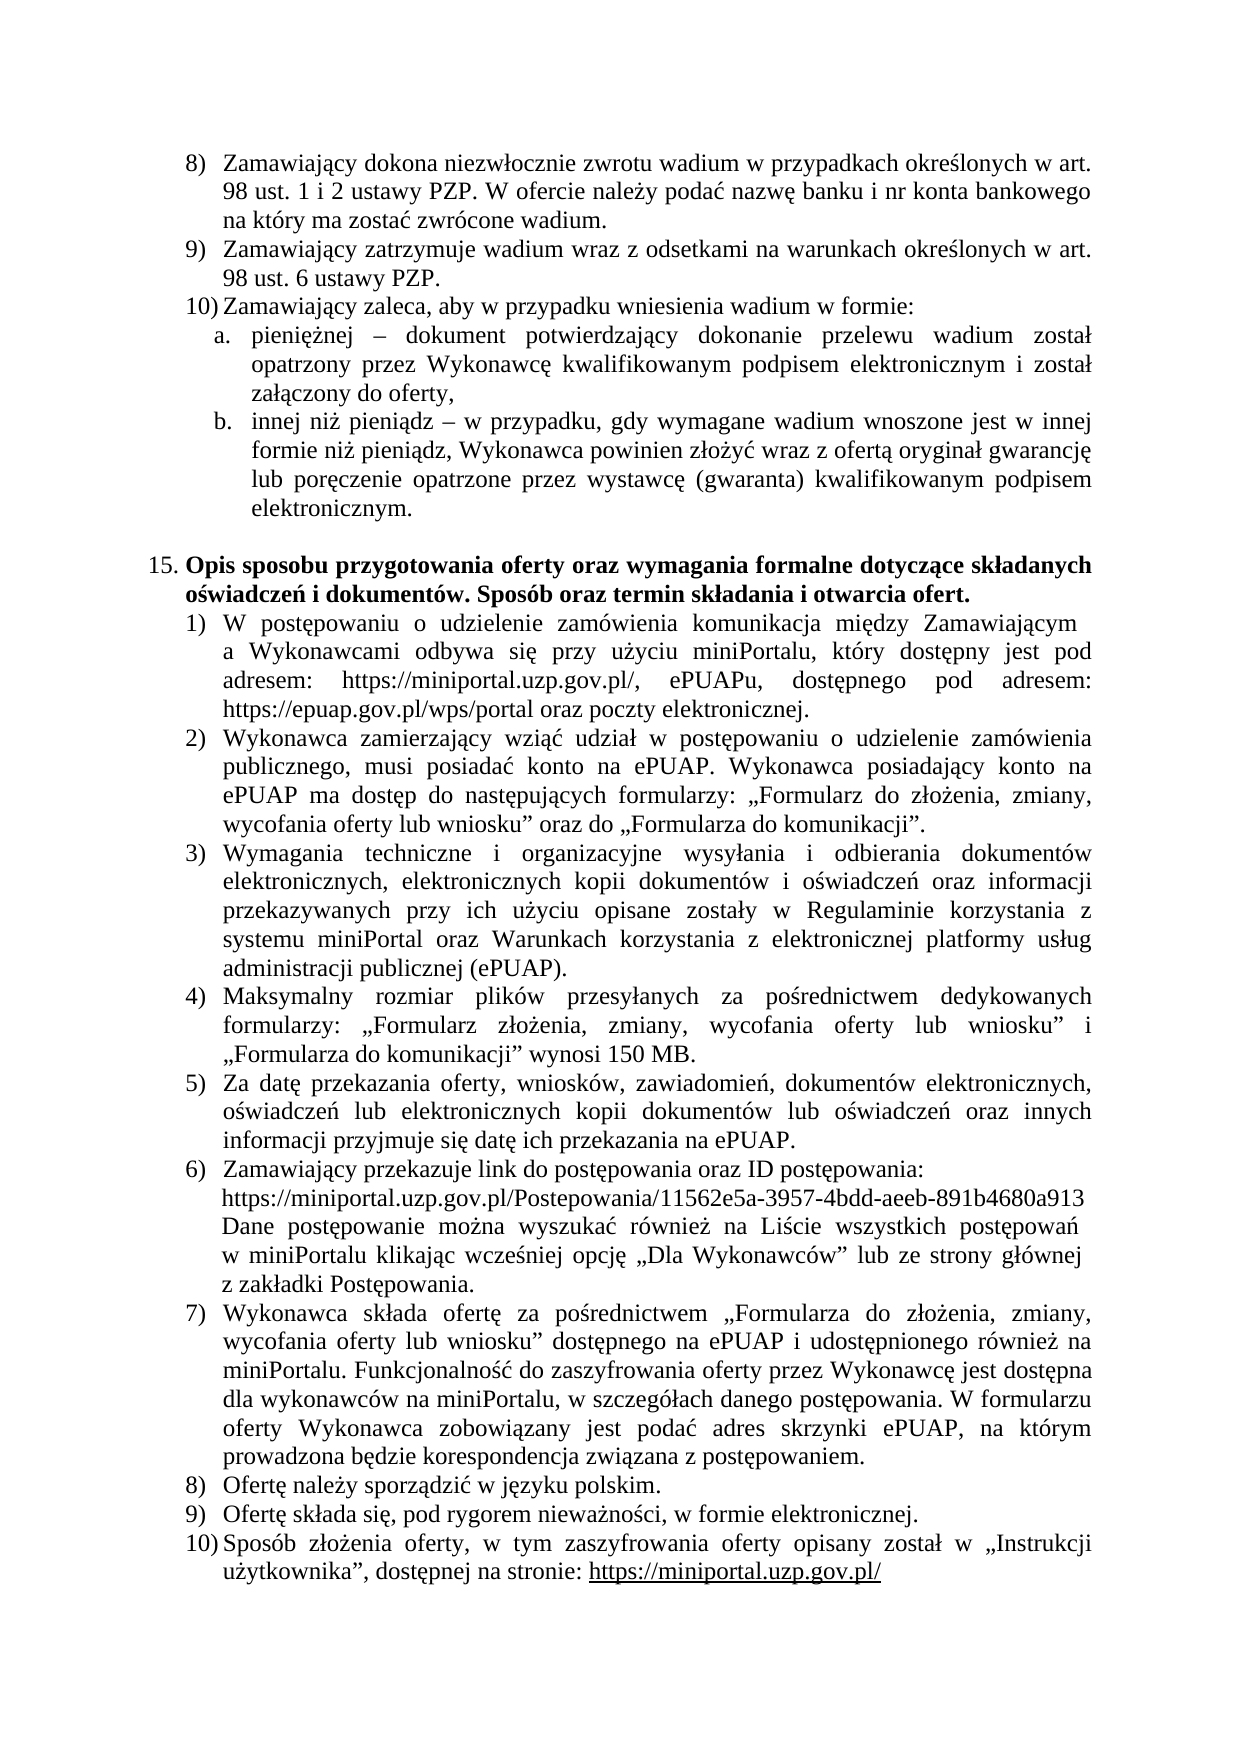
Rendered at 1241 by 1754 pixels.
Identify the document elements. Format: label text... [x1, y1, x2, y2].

list Za datę przekazania oferty, wniosków, zawiadomień, dokumentów elektronicznych, oświadczeń lub elektronicznych kopii dokumentów lub oświadczeń oraz innych informacji przyjmuje się datę ich przekazania na ePUAP. [185, 1068, 1093, 1154]
list Zamawiający dokona niezwłocznie zwrotu wadium w przypadkach określonych w art. 98 ust. 1 i 2 ustawy PZP. W ofercie należy podać nazwę banku i nr konta bankowego na który ma zostać zwrócone wadium. [185, 148, 1093, 234]
list pieniężnej – dokument potwierdzający dokonanie przelewu wadium został opatrzony przez Wykonawcę kwalifikowanym podpisem elektronicznym i został załączony do oferty, [213, 320, 1093, 406]
list Opis sposobu przygotowania oferty oraz wymagania formalne dotyczące składanych oświadczeń i dokumentów. Sposób oraz termin składania i otwarcia ofert. [148, 550, 1093, 608]
text Dane postępowanie można wyszukać również na Liście wszystkich postępowań w miniPortalu klikając wcześniej opcję „Dla Wykonawców” lub ze strony głównej z zakładki Postępowania. [221, 1211, 1093, 1298]
list Wykonawca zamierzający wziąć udział w postępowaniu o udzielenie zamówienia publicznego, musi posiadać konto na ePUAP. Wykonawca posiadający konto na ePUAP ma dostęp do następujących formularzy: „Formularz do złożenia, zmiany, wycofania oferty lub wniosku” oraz do „Formularza do komunikacji”. [185, 723, 1093, 838]
list Zamawiający zaleca, aby w przypadku wniesienia wadium w formie: [185, 291, 1093, 320]
list Wykonawca składa ofertę za pośrednictwem „Formularza do złożenia, zmiany, wycofania oferty lub wniosku” dostępnego na ePUAP i udostępnionego również na miniPortalu. Funkcjonalność do zaszyfrowania oferty przez Wykonawcę jest dostępna dla wykonawców na miniPortalu, w szczegółach danego postępowania. W formularzu oferty Wykonawca zobowiązany jest podać adres skrzynki ePUAP, na którym prowadzona będzie korespondencja związana z postępowaniem. [185, 1298, 1093, 1470]
list Ofertę należy sporządzić w języku polskim. [185, 1470, 1093, 1499]
list W postępowaniu o udzielenie zamówienia komunikacja między Zamawiającym a Wykonawcami odbywa się przy użyciu miniPortalu, który dostępny jest pod adresem: https://miniportal.uzp.gov.pl/, ePUAPu, dostępnego pod adresem: https://epuap.gov.pl/wps/portal oraz poczty elektronicznej. [185, 608, 1093, 723]
list Zamawiający przekazuje link do postępowania oraz ID postępowania: [185, 1154, 1093, 1183]
list Wymagania techniczne i organizacyjne wysyłania i odbierania dokumentów elektronicznych, elektronicznych kopii dokumentów i oświadczeń oraz informacji przekazywanych przy ich użyciu opisane zostały w Regulaminie korzystania z systemu miniPortal oraz Warunkach korzystania z elektronicznej platformy usług administracji publicznej (ePUAP). [185, 838, 1093, 981]
text https://miniportal.uzp.gov.pl/Postepowania/11562e5a-3957-4bdd-aeeb-891b4680a913 [221, 1183, 1093, 1211]
list Sposób złożenia oferty, w tym zaszyfrowania oferty opisany został w „Instrukcji użytkownika”, dostępnej na stronie: https://miniportal.uzp.gov.pl/ [185, 1528, 1093, 1585]
list innej niż pieniądz – w przypadku, gdy wymagane wadium wnoszone jest w innej formie niż pieniądz, Wykonawca powinien złożyć wraz z ofertą oryginał gwarancję lub poręczenie opatrzone przez wystawcę (gwaranta) kwalifikowanym podpisem elektronicznym. [213, 406, 1093, 521]
list Zamawiający zatrzymuje wadium wraz z odsetkami na warunkach określonych w art. 98 ust. 6 ustawy PZP. [185, 234, 1093, 291]
list Maksymalny rozmiar plików przesyłanych za pośrednictwem dedykowanych formularzy: „Formularz złożenia, zmiany, wycofania oferty lub wniosku” i „Formularza do komunikacji” wynosi 150 MB. [185, 981, 1093, 1068]
list Ofertę składa się, pod rygorem nieważności, w formie elektronicznej. [185, 1499, 1093, 1528]
